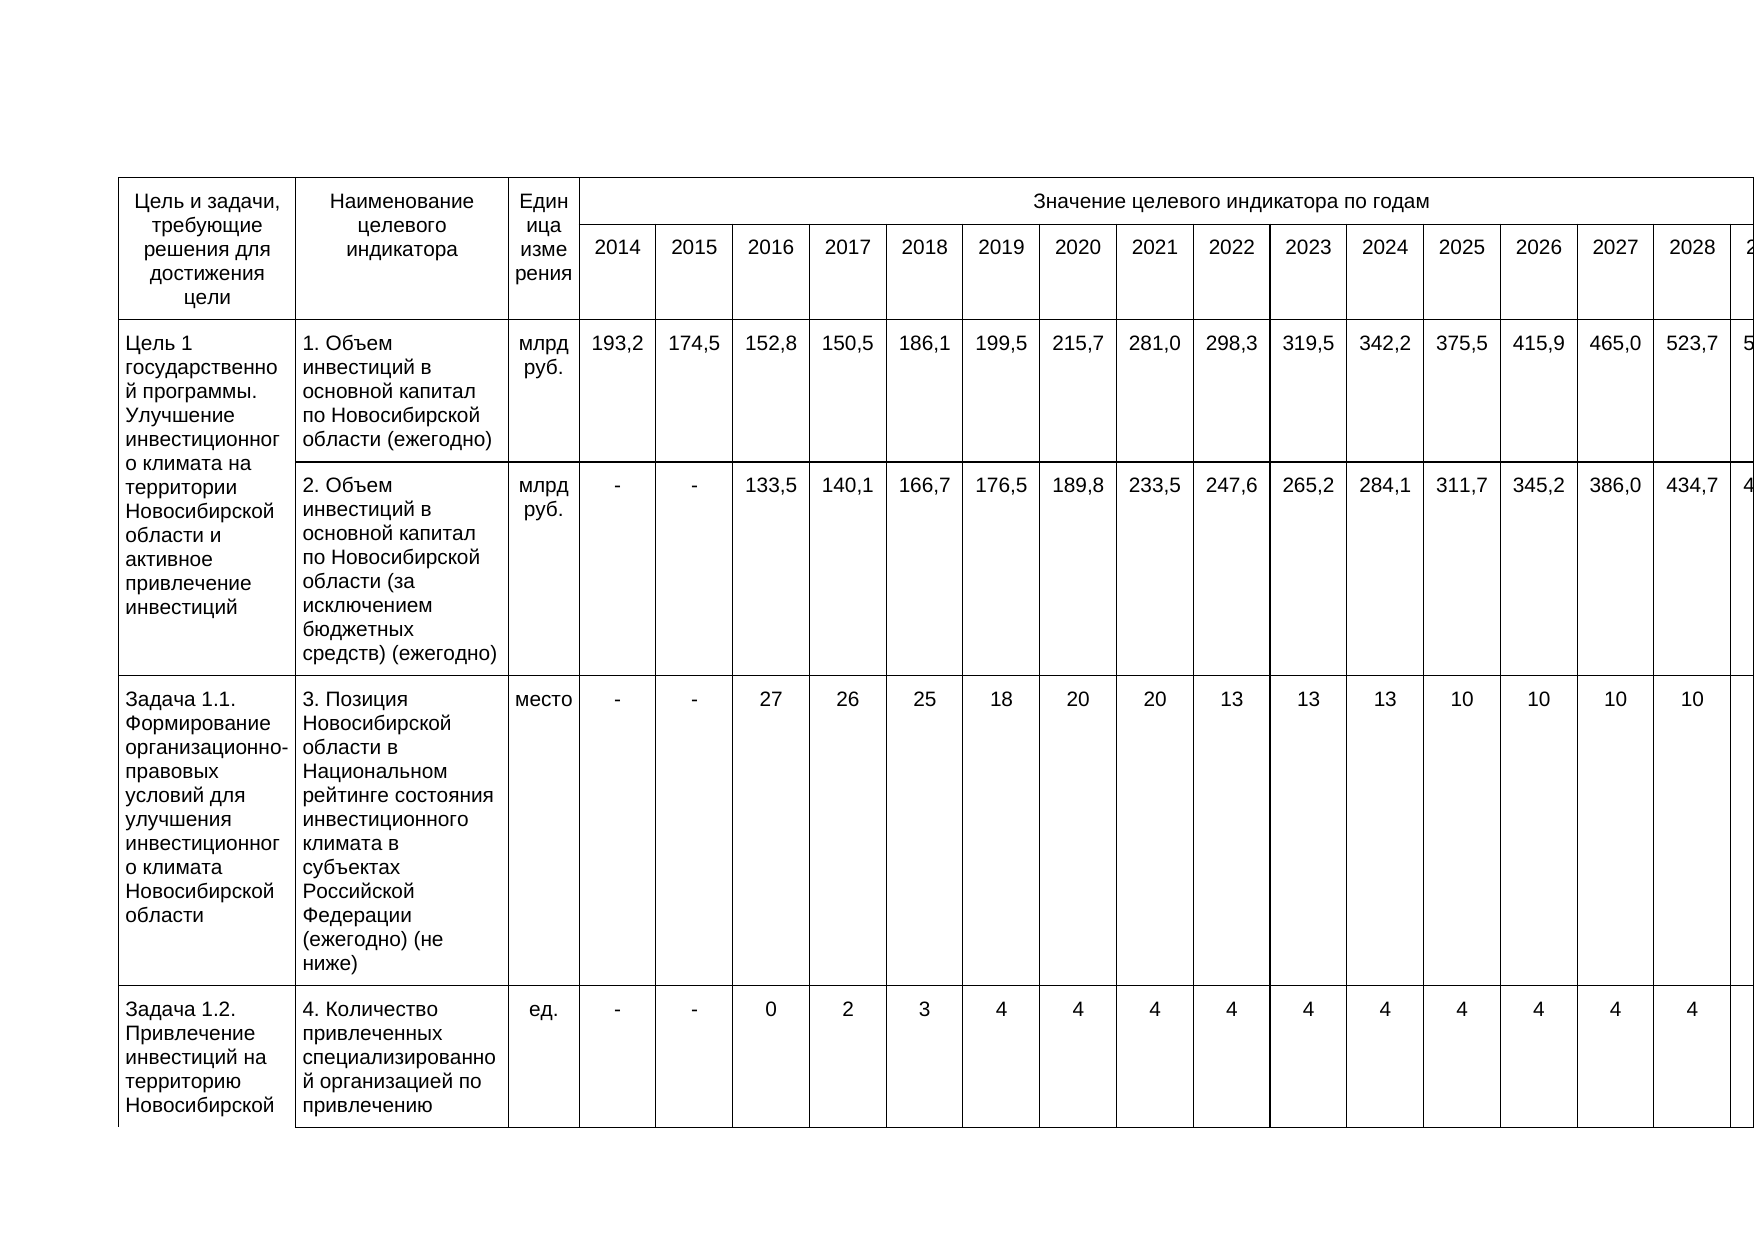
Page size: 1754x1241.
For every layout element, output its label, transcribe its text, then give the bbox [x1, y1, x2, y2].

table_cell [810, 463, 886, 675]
table_cell млрд руб. [509, 320, 579, 461]
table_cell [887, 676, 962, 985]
table_cell 2018 [887, 225, 962, 319]
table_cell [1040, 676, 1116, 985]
table_cell 199,5 [963, 320, 1039, 461]
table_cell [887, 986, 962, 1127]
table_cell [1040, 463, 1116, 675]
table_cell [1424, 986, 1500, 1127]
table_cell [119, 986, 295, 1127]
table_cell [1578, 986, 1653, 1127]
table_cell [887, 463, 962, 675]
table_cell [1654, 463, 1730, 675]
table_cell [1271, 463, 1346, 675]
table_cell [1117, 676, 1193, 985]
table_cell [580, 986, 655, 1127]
table_cell 2026 [1501, 225, 1577, 319]
table_cell 150,5 [810, 320, 886, 461]
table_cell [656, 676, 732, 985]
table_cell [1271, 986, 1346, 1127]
table_cell 1. Объем инвестиций в основной капитал по Новосибирской области (ежегодно) [296, 320, 508, 461]
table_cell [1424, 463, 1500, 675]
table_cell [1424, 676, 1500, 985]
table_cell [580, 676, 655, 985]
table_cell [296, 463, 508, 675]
table_cell 281,0 [1117, 320, 1193, 461]
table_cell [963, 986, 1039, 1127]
table_cell 215,7 [1040, 320, 1116, 461]
table_header Значение целевого индикатора по годам [580, 178, 1753, 223]
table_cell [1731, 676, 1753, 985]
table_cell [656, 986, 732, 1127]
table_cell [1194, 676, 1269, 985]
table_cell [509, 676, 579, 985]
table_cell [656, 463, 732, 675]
table_cell 2023 [1271, 225, 1346, 319]
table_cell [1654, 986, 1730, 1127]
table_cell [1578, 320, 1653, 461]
table_cell 2029 [1731, 225, 1753, 319]
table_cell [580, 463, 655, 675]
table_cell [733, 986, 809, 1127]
table_header Единица измерения [509, 178, 579, 319]
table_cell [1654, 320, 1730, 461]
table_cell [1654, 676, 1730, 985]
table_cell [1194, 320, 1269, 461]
table_cell 2015 [656, 225, 732, 319]
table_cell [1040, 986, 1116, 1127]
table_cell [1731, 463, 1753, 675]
table_cell 2019 [963, 225, 1039, 319]
table_cell 2025 [1424, 225, 1500, 319]
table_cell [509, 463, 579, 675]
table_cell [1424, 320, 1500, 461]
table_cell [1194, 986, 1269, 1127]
table_cell Цель 1 государственной программы. Улучшение инвестиционного климата на территории Новосибирской области и активное привлечение инвестиций [119, 320, 295, 675]
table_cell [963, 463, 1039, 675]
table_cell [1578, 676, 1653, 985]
table_cell 2020 [1040, 225, 1116, 319]
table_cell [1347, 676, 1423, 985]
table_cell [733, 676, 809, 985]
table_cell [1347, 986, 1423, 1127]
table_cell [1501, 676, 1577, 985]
table_cell 2017 [810, 225, 886, 319]
table_cell 193,2 [580, 320, 655, 461]
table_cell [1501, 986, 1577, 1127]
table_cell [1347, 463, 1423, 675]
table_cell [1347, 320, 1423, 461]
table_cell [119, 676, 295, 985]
table_cell 2021 [1117, 225, 1193, 319]
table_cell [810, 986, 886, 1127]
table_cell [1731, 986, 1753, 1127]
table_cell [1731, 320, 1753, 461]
table_cell 2024 [1347, 225, 1423, 319]
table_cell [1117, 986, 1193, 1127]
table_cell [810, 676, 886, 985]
table_cell 2027 [1578, 225, 1653, 319]
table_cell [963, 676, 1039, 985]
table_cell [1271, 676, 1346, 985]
table_cell 2028 [1654, 225, 1730, 319]
table_cell 174,5 [656, 320, 732, 461]
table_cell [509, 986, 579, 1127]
table_cell 2016 [733, 225, 809, 319]
table_header Наименование целевого индикатора [296, 178, 508, 319]
table_cell 186,1 [887, 320, 962, 461]
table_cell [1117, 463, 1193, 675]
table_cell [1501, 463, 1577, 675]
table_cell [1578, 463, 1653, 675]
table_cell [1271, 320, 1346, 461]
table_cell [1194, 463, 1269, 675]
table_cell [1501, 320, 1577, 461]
table_cell 2022 [1194, 225, 1269, 319]
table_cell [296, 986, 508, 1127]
table_header Цель и задачи, требующие решения для достижения цели [119, 178, 295, 319]
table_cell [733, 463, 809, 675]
table_cell 2014 [580, 225, 655, 319]
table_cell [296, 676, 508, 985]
table_cell 152,8 [733, 320, 809, 461]
